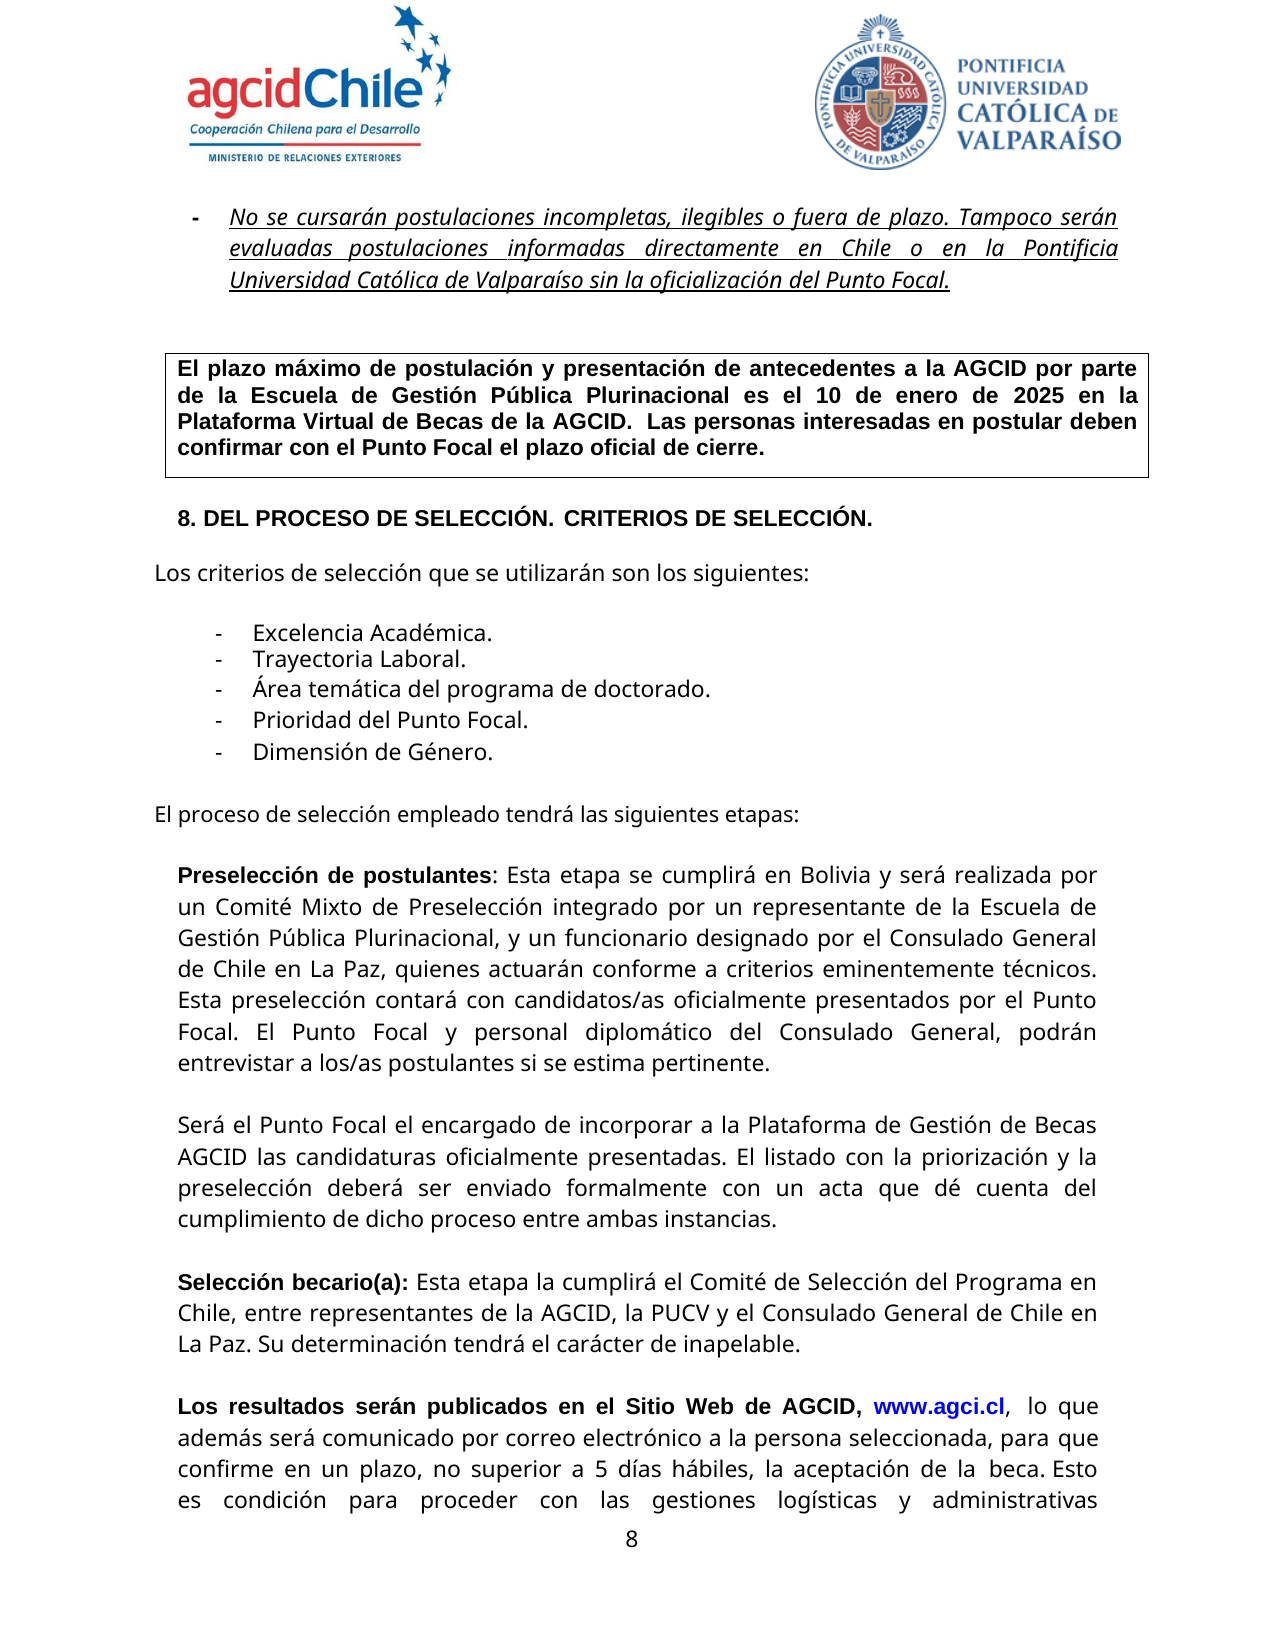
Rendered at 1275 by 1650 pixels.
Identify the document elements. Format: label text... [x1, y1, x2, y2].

text Será el Punto Focal el encargado de incorporar a la Plataforma de Gestión de Becas AGCID las candidaturas oficialmente presentadas. El listado con la priorización y la preselección deberá ser enviado formalmente con un acta que dé cuenta del cumplimiento de dicho proceso entre ambas instancias. [177, 1109, 1098, 1234]
list Trayectoria Laboral. [215, 647, 1121, 673]
subtitle DEL PROCESO DE SELECCIÓN. CRITERIOS DE SELECCIÓN. [177, 504, 1114, 531]
text El proceso de selección empleado tendrá las siguientes etapas: [154, 799, 1121, 828]
picture [815, 14, 1121, 170]
list Dimensión de Género. [215, 736, 1121, 767]
text Preselección de postulantes: Esta etapa se cumplirá en Bolivia y será realizada por un Comité Mixto de Preselección integrado por un representante de la Escuela de Gestión Pública Plurinacional, y un funcionario designado por el Consulado General de Chile en La Paz, quienes actuarán conforme a criterios eminentemente técnicos. Esta preselección contará con candidatos/as oficialmente presentados por el Punto Focal. El Punto Focal y personal diplomático del Consulado General, podrán entrevistar a los/as postulantes si se estima pertinente. [177, 859, 1098, 1078]
list No se cursarán postulaciones incompletas, ilegibles o fuera de plazo. Tampoco serán evaluadas postulaciones informadas directamente en Chile o en la Pontificia Universidad Católica de Valparaíso sin la oficialización del Punto Focal. [192, 201, 1121, 295]
list Excelencia Académica. [215, 620, 1121, 646]
text Los criterios de selección que se utilizarán son los siguientes: [154, 557, 1121, 588]
list Área temática del programa de doctorado. [215, 673, 1121, 704]
list Prioridad del Punto Focal. [215, 704, 1121, 736]
text Selección becario(a): Esta etapa la cumplirá el Comité de Selección del Programa en Chile, entre representantes de la AGCID, la PUCV y el Consulado General de Chile en La Paz. Su determinación tendrá el carácter de inapelable. [177, 1266, 1098, 1359]
picture [184, 0, 452, 170]
